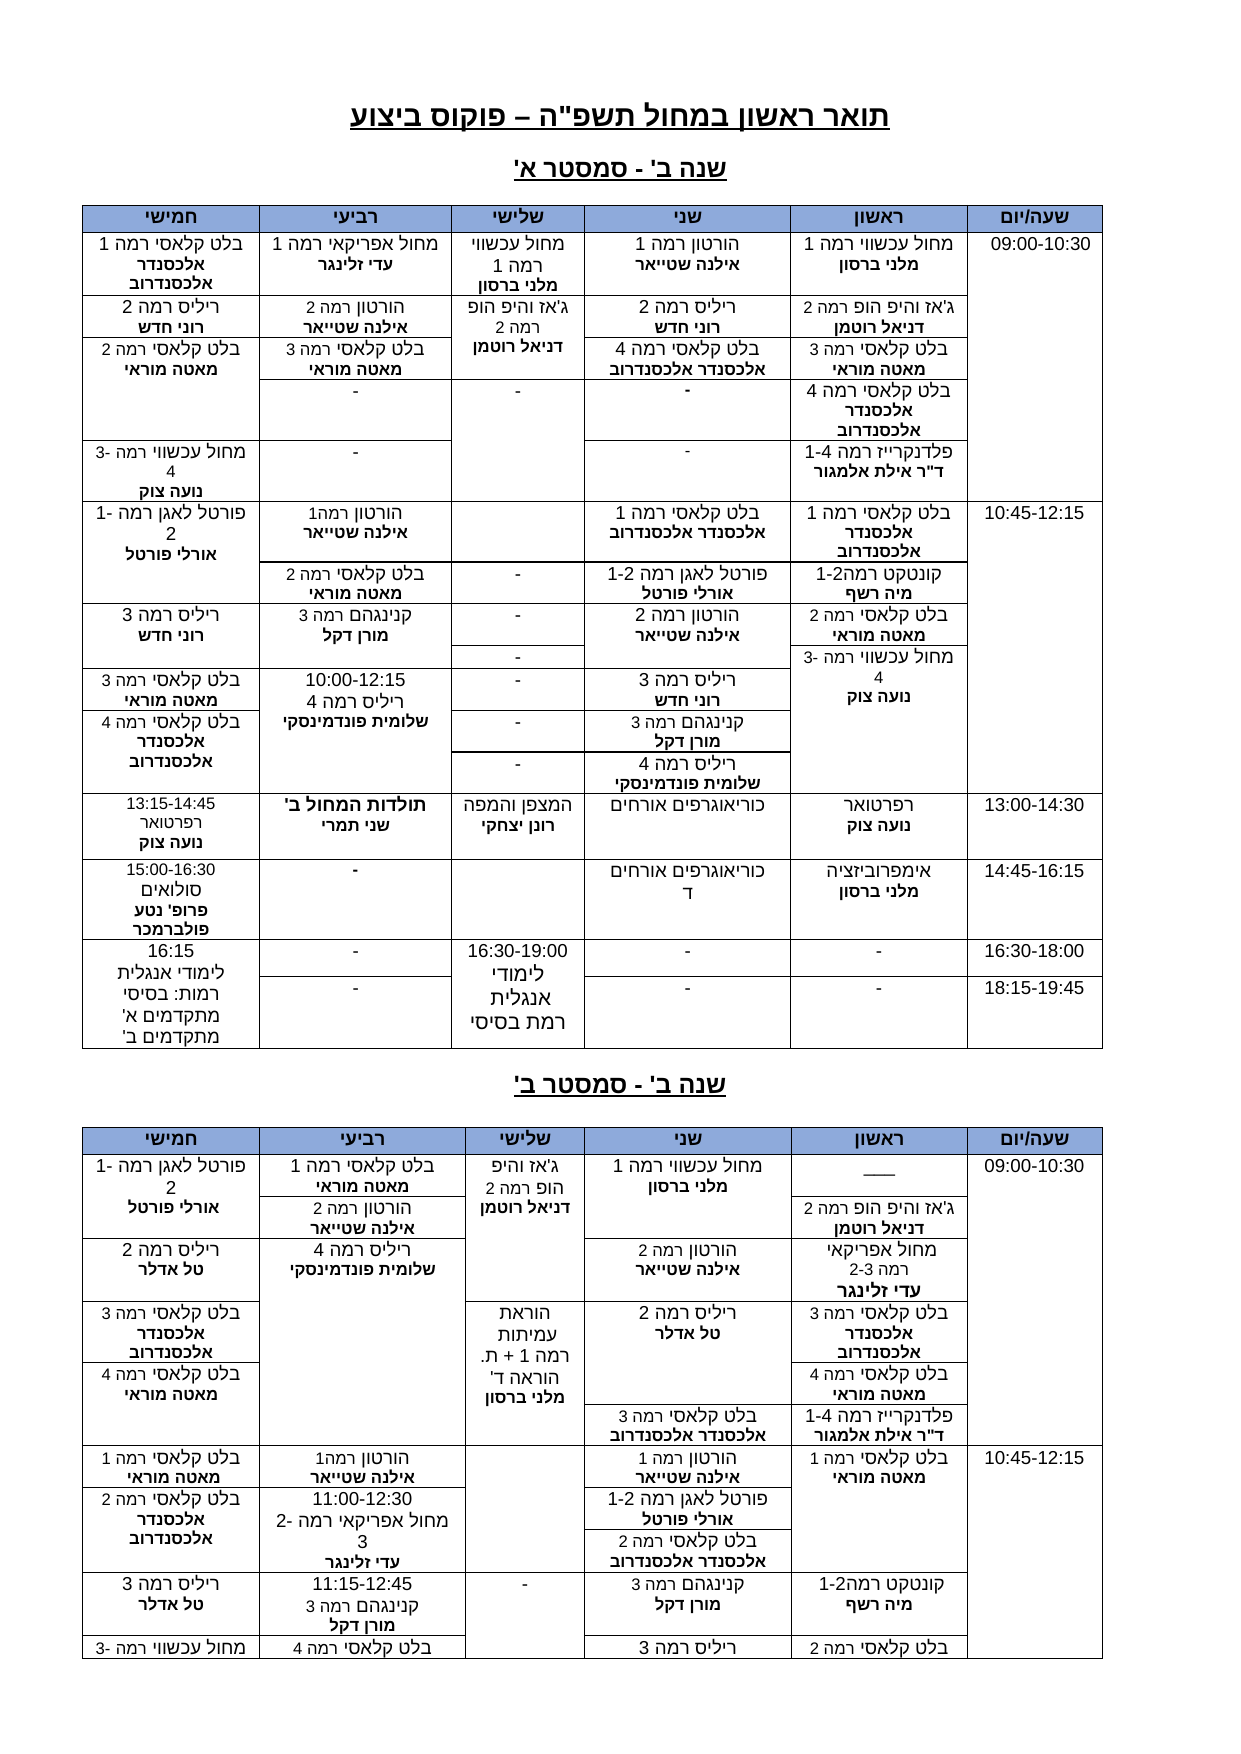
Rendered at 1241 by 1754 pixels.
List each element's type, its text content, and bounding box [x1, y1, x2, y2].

table_cell פלדנקרייז רמה 1-4 ד"ר אילת אלמגור [791, 441, 967, 501]
table_header שלישי [452, 206, 584, 232]
table_cell הורטון רמה 2 אילנה שטייאר [585, 1239, 791, 1301]
table_cell - [585, 441, 790, 501]
table_header ראשון [791, 206, 967, 232]
table_cell ג'אז והיפ הופ רמה 2 דניאל רוטמן [452, 296, 584, 379]
table_cell ריליס רמה 2 טל אדלר [585, 1302, 791, 1404]
table_cell ריליס רמה 3 טל אדלר [585, 1636, 791, 1658]
table_cell מחול אפריקאי רמה 2-3 עדי זלינגר [792, 1239, 967, 1301]
table_cell - [585, 380, 790, 439]
table_cell - [452, 711, 584, 751]
table_header חמישי [83, 1128, 259, 1154]
table_cell בלט קלאסי רמה 3 מאטה מוראי [260, 338, 451, 379]
table_cell בלט קלאסי רמה 2 אלכסנדר אלכסנדרוב [585, 1530, 791, 1572]
table_cell - [260, 860, 451, 939]
table_header שעה/יום [968, 1128, 1102, 1154]
table_cell הורטון רמה 2 אילנה שטייאר [585, 604, 790, 668]
table_cell כוריאוגרפים אורחים [585, 794, 790, 859]
table_cell בלט קלאסי רמה 4 אלכסנדר אלכסנדרוב [585, 338, 790, 379]
table_cell בלט קלאסי רמה 1 מאטה מוראי [260, 1155, 465, 1196]
table_cell בלט קלאסי רמה 3 מאטה מוראי [791, 338, 967, 379]
table_cell פורטל לאגן רמה 1-2 אורלי פורטל [83, 502, 259, 603]
table_cell אימפרוביזציה מלני ברסון [791, 860, 967, 939]
table_cell - [791, 940, 967, 976]
table_cell בלט קלאסי רמה 3 אלכסנדר אלכסנדרוב [585, 1405, 791, 1445]
table_cell 13:00-14:30 [968, 794, 1102, 859]
table_cell ג'אז והיפ הופ רמה 2 דניאל רוטמן [792, 1197, 967, 1238]
table_cell מחול עכשווי רמה 1 מלני ברסון [791, 233, 967, 295]
table_cell [452, 860, 584, 939]
table_cell בלט קלאסי רמה 3 אלכסנדר אלכסנדרוב [792, 1302, 967, 1362]
table_cell 11:15-12:45 קנינגהם רמה 3 מורן דקל [260, 1573, 465, 1635]
table_cell 11:00-12:30 מחול אפריקאי רמה 2-3 עדי זלינגר [260, 1488, 465, 1572]
table_cell בלט קלאסי רמה 2 מאטה מוראי [260, 563, 451, 603]
table_cell - [452, 604, 584, 645]
table_header שלישי [466, 1128, 584, 1154]
table_cell קונטקט רמה1-2 מיה רשף [792, 1573, 967, 1635]
table_cell תולדות המחול ב' שני תמרי [260, 794, 451, 859]
table_cell - [260, 380, 451, 439]
table_cell רפרטואר נועה צוק [791, 794, 967, 859]
table_header שני [585, 1128, 791, 1154]
table_cell ריליס רמה 4 שלומית פונדמינסקי [260, 1239, 465, 1445]
table_cell 14:45-16:15 [968, 860, 1102, 939]
table_header ראשון [792, 1128, 967, 1154]
table_cell - [452, 753, 584, 793]
table_cell מחול עכשווי רמה 1 מלני ברסון [452, 233, 584, 295]
table_cell ריליס רמה 4 שלומית פונדמינסקי [585, 753, 790, 793]
table_cell - [452, 669, 584, 709]
table_cell בלט קלאסי רמה 4 אלכסנדר אלכסנדרוב [791, 380, 967, 439]
table_cell - [791, 977, 967, 1048]
table_cell - [452, 380, 584, 501]
table_cell פורטל לאגן רמה 1-2 אורלי פורטל [585, 563, 790, 603]
table_cell - [452, 563, 584, 603]
table_cell כוריאוגרפים אורחים ד [585, 860, 790, 939]
table_cell 16:15 לימודי אנגלית רמות: בסיסי מתקדמים א' מתקדמים ב' [83, 940, 259, 1048]
table_cell פורטל לאגן רמה 1-2 אורלי פורטל [83, 1155, 259, 1238]
table_cell - [585, 977, 790, 1048]
table_cell 10:45-12:15 [968, 1446, 1102, 1658]
table_cell קנינגהם רמה 3 מורן דקל [260, 604, 451, 668]
table_cell ריליס רמה 2 רוני חדש [83, 296, 259, 337]
table_header שני [585, 206, 790, 232]
table_cell 16:30-18:00 [968, 940, 1102, 976]
table_cell מחול עכשווי רמה 3-4 נועה צוק [83, 441, 259, 501]
table_cell הורטון רמה 1 אילנה שטייאר [585, 233, 790, 295]
table_cell בלט קלאסי רמה 4 אלכסנדר אלכסנדרוב [83, 711, 259, 793]
table_cell - [260, 977, 451, 1048]
table_cell ריליס רמה 3 טל אדלר [83, 1573, 259, 1635]
table_cell ריליס רמה 2 רוני חדש [585, 296, 790, 337]
table_cell 13:15-14:45 רפרטואר נועה צוק [83, 794, 259, 859]
table_cell ג'אז והיפ הופ רמה 2 דניאל רוטמן [791, 296, 967, 337]
table_cell ג'אז והיפ הופ רמה 2 דניאל רוטמן [466, 1155, 584, 1301]
table_cell 18:15-19:45 [968, 977, 1102, 1048]
table_cell הורטון רמה1 אילנה שטייאר [260, 502, 451, 561]
table_cell הורטון רמה 2 אילנה שטייאר [260, 1197, 465, 1238]
table_cell ריליס רמה 3 רוני חדש [585, 669, 790, 709]
table_cell - [452, 646, 584, 668]
table_header שעה/יום [968, 206, 1102, 232]
subtitle תואר ראשון במחול תשפ"ה – פוקוס ביצוע [106, 99, 1134, 133]
table_cell בלט קלאסי רמה 2 מאטה מוראי [791, 604, 967, 645]
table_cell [83, 1636, 259, 1658]
table_cell קונטקט רמה1-2 מיה רשף [791, 563, 967, 603]
table_cell - [260, 441, 451, 501]
table_cell 16:30-19:00 לימודי אנגלית רמת בסיסי [452, 940, 584, 1048]
table_cell בלט קלאסי רמה 1 אלכסנדר אלכסנדרוב [585, 502, 790, 561]
table_cell בלט קלאסי רמה 2 מאטה מוראי [83, 338, 259, 439]
table_cell הורטון רמה1 אילנה שטייאר [260, 1446, 465, 1487]
table_cell ___ [792, 1155, 967, 1196]
table_cell בלט קלאסי רמה 1 מאטה מוראי [83, 1446, 259, 1487]
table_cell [260, 1636, 465, 1658]
table_cell [452, 502, 584, 561]
table_cell בלט קלאסי רמה 4 מאטה מוראי [792, 1363, 967, 1404]
table_cell בלט קלאסי רמה 1 אלכסנדר אלכסנדרוב [83, 233, 259, 295]
table_cell - [585, 940, 790, 976]
table_cell מחול אפריקאי רמה 1 עדי זלינגר [260, 233, 451, 295]
table_header רביעי [260, 1128, 465, 1154]
table_header רביעי [260, 206, 451, 232]
table_cell קנינגהם רמה 3 מורן דקל [585, 711, 790, 751]
subtitle שנה ב' - סמסטר א' [106, 154, 1134, 183]
table_cell פלדנקרייז רמה 1-4 ד"ר אילת אלמגור [792, 1405, 967, 1445]
table_cell המצפן והמפה רונן יצחקי [452, 794, 584, 859]
table_cell [466, 1446, 584, 1572]
table_cell הורטון רמה 2 אילנה שטייאר [260, 296, 451, 337]
subtitle שנה ב' - סמסטר ב' [106, 1070, 1134, 1099]
table_cell 15:00-16:30 סולואים פרופ' נטע פולברמכר [83, 860, 259, 939]
table_cell מחול עכשווי רמה 3-4 נועה צוק [791, 646, 967, 793]
table_header חמישי [83, 206, 259, 232]
table_cell מחול עכשווי רמה 1 מלני ברסון [585, 1155, 791, 1238]
table_cell ריליס רמה 2 טל אדלר [83, 1239, 259, 1301]
table_cell פורטל לאגן רמה 1-2 אורלי פורטל [585, 1488, 791, 1529]
table_cell ריליס רמה 3 רוני חדש [83, 604, 259, 668]
table_cell 10:45-12:15 [968, 502, 1102, 793]
table_cell 10:00-12:15 ריליס רמה 4 שלומית פונדמינסקי [260, 669, 451, 793]
table_cell בלט קלאסי רמה 1 אלכסנדר אלכסנדרוב [791, 502, 967, 561]
table_cell בלט קלאסי רמה 1 מאטה מוראי [792, 1446, 967, 1572]
table_cell בלט קלאסי רמה 2 אלכסנדר אלכסנדרוב [83, 1488, 259, 1572]
table_cell - [260, 940, 451, 976]
table_cell בלט קלאסי רמה 3 אלכסנדר אלכסנדרוב [83, 1302, 259, 1362]
table_cell 09:00-10:30 [968, 1155, 1102, 1445]
table_cell הוראת עמיתות רמה 1 + ת.הוראה ד' מלני ברסון [466, 1302, 584, 1445]
table_cell הורטון רמה 1 אילנה שטייאר [585, 1446, 791, 1487]
table_cell קנינגהם רמה 3 מורן דקל [585, 1573, 791, 1635]
table_cell בלט קלאסי רמה 4 מאטה מוראי [83, 1363, 259, 1445]
table_cell 09:00-10:30 [968, 233, 1102, 501]
table_cell - [466, 1573, 584, 1658]
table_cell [792, 1636, 967, 1658]
table_cell בלט קלאסי רמה 3 מאטה מוראי [83, 669, 259, 709]
